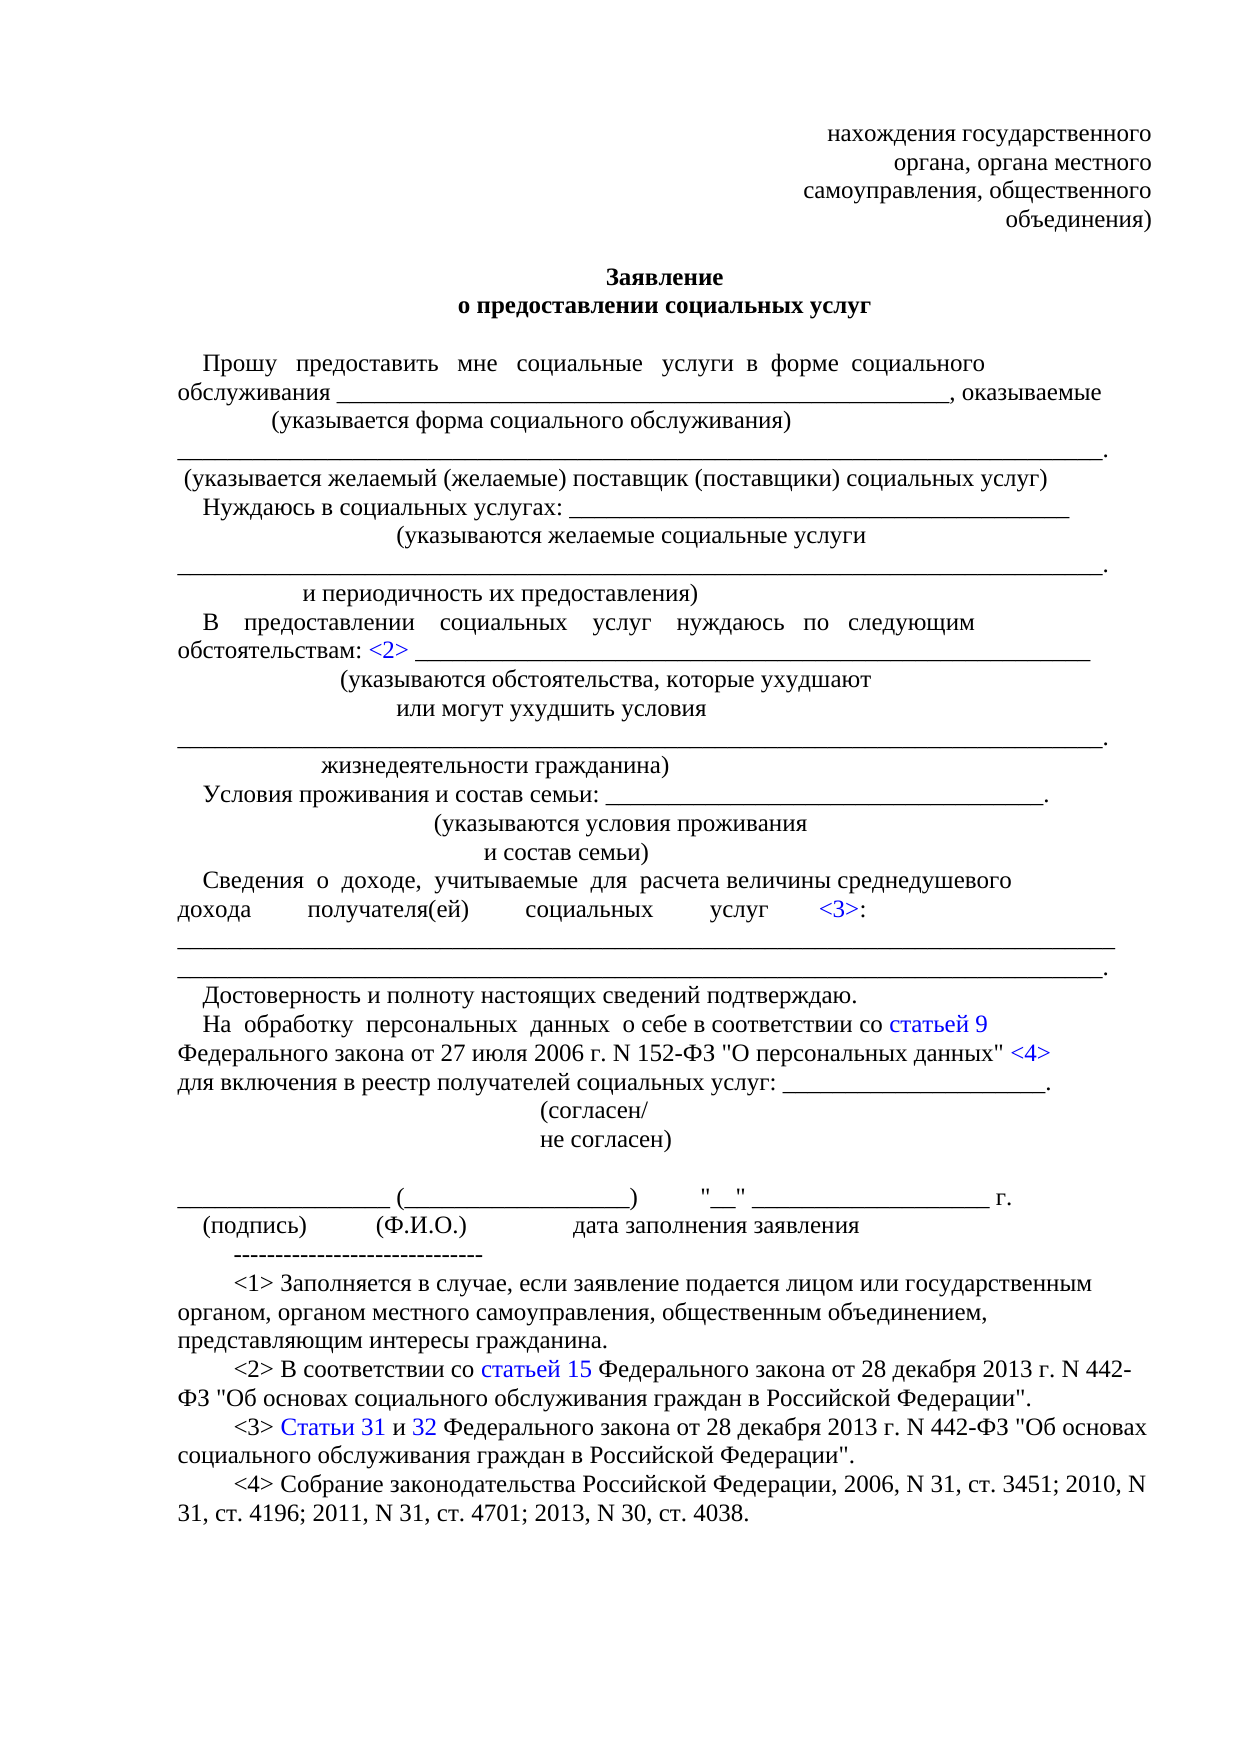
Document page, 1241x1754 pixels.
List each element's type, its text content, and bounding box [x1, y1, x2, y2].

text объединения) [177, 204, 1152, 233]
text <4> Собрание законодательства Российской Федерации, 2006, N 31, ст. 3451; 2010, N 31, ст. 4196; 2011, N 31, ст. 4701; 2013, N 30, ст. 4038. [177, 1469, 1152, 1527]
text Прошу предоставить мне социальные услуги в форме социального [177, 348, 1152, 377]
text (подпись) (Ф.И.О.) дата заполнения заявления [177, 1211, 1152, 1239]
text Федерального закона от 27 июля 2006 г. N 152-ФЗ "О персональных данных" <4> [177, 1038, 1152, 1067]
text __________________________________________________________________________. [177, 952, 1152, 981]
text и периодичность их предоставления) [177, 578, 1152, 607]
text самоуправления, общественного [177, 176, 1152, 204]
text _________________ (__________________) "__" ___________________ г. [177, 1182, 1152, 1211]
text (указывается форма социального обслуживания) [177, 406, 1152, 434]
text о предоставлении социальных услуг [177, 291, 1152, 319]
text <3> Статьи 31 и 32 Федерального закона от 28 декабря 2013 г. N 442-ФЗ "Об основах социального обслуживания граждан в Российской Федерации". [177, 1412, 1152, 1469]
text нахождения государственного [177, 118, 1152, 147]
text Сведения о доходе, учитываемые для расчета величины среднедушевого [177, 866, 1152, 894]
text (указываются условия проживания [177, 808, 1152, 837]
text (указываются желаемые социальные услуги [177, 521, 1152, 549]
text В предоставлении социальных услуг нуждаюсь по следующим [177, 607, 1152, 636]
text и состав семьи) [177, 837, 1152, 866]
text Достоверность и полноту настоящих сведений подтверждаю. [177, 981, 1152, 1009]
text жизнедеятельности гражданина) [177, 751, 1152, 779]
text <2> В соответствии со статьей 15 Федерального закона от 28 декабря 2013 г. N 442-ФЗ "Об основах социального обслуживания граждан в Российской Федерации". [177, 1354, 1152, 1412]
text ------------------------------ [177, 1239, 1152, 1268]
text Заявление [177, 262, 1152, 291]
text (согласен/ [177, 1096, 1152, 1124]
text Нуждаюсь в социальных услугах: ________________________________________ [177, 492, 1152, 521]
text (указываются обстоятельства, которые ухудшают [177, 664, 1152, 693]
text __________________________________________________________________________. [177, 549, 1152, 578]
text не согласен) [177, 1124, 1152, 1153]
text обстоятельствам: <2> ______________________________________________________ [177, 636, 1152, 664]
text обслуживания _________________________________________________, оказываемые [177, 377, 1152, 406]
text для включения в реестр получателей социальных услуг: _____________________. [177, 1067, 1152, 1096]
text или могут ухудшить условия [177, 693, 1152, 722]
text дохода получателя(ей) социальных услуг <3>: [177, 894, 1152, 923]
text Условия проживания и состав семьи: ___________________________________. [177, 779, 1152, 808]
text органа, органа местного [177, 147, 1152, 176]
text (указывается желаемый (желаемые) поставщик (поставщики) социальных услуг) [177, 463, 1152, 492]
text <1> Заполняется в случае, если заявление подается лицом или государственным органом, органом местного самоуправления, общественным объединением, представляющим интересы гражданина. [177, 1268, 1152, 1354]
text __________________________________________________________________________. [177, 434, 1152, 463]
text ___________________________________________________________________________ [177, 923, 1152, 952]
text __________________________________________________________________________. [177, 722, 1152, 751]
text На обработку персональных данных о себе в соответствии со статьей 9 [177, 1009, 1152, 1038]
